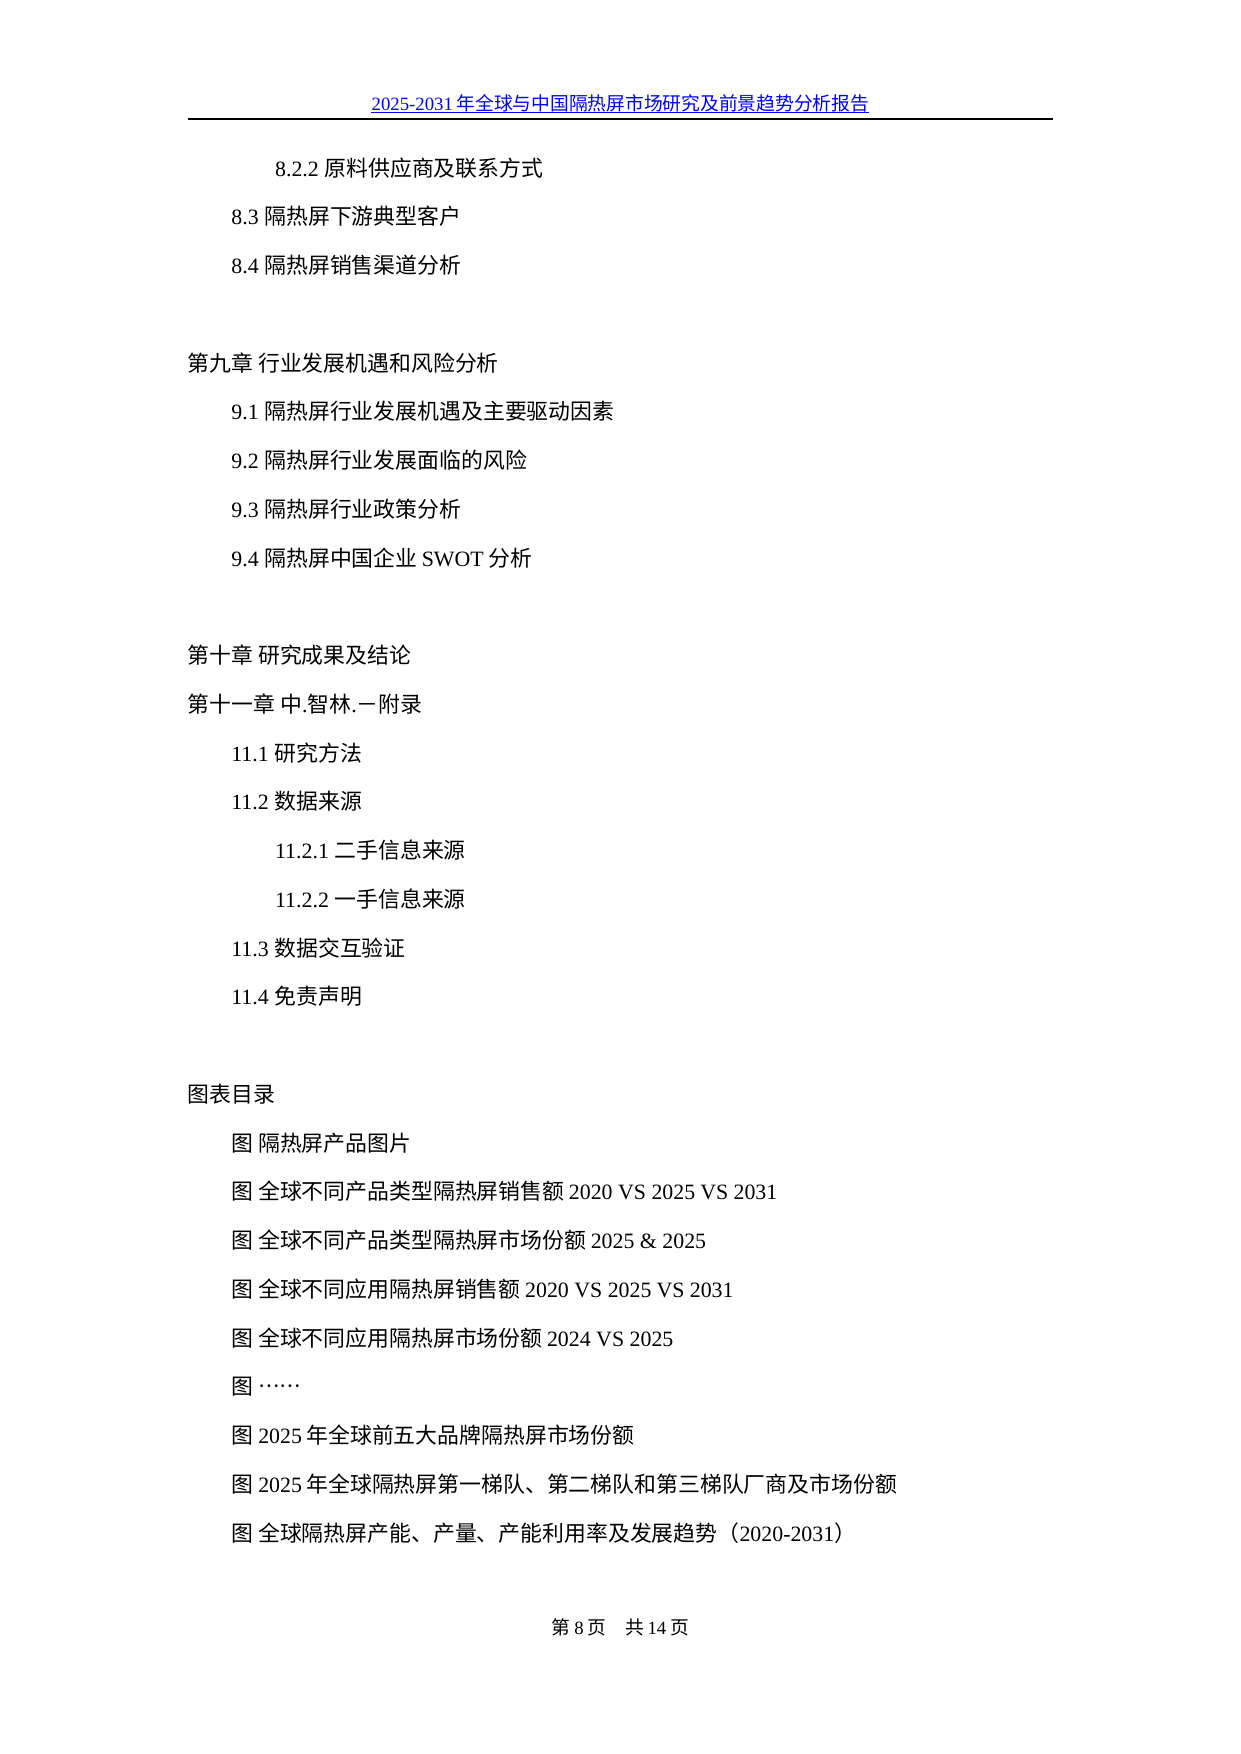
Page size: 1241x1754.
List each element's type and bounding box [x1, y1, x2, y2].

text [187, 150, 1053, 1548]
